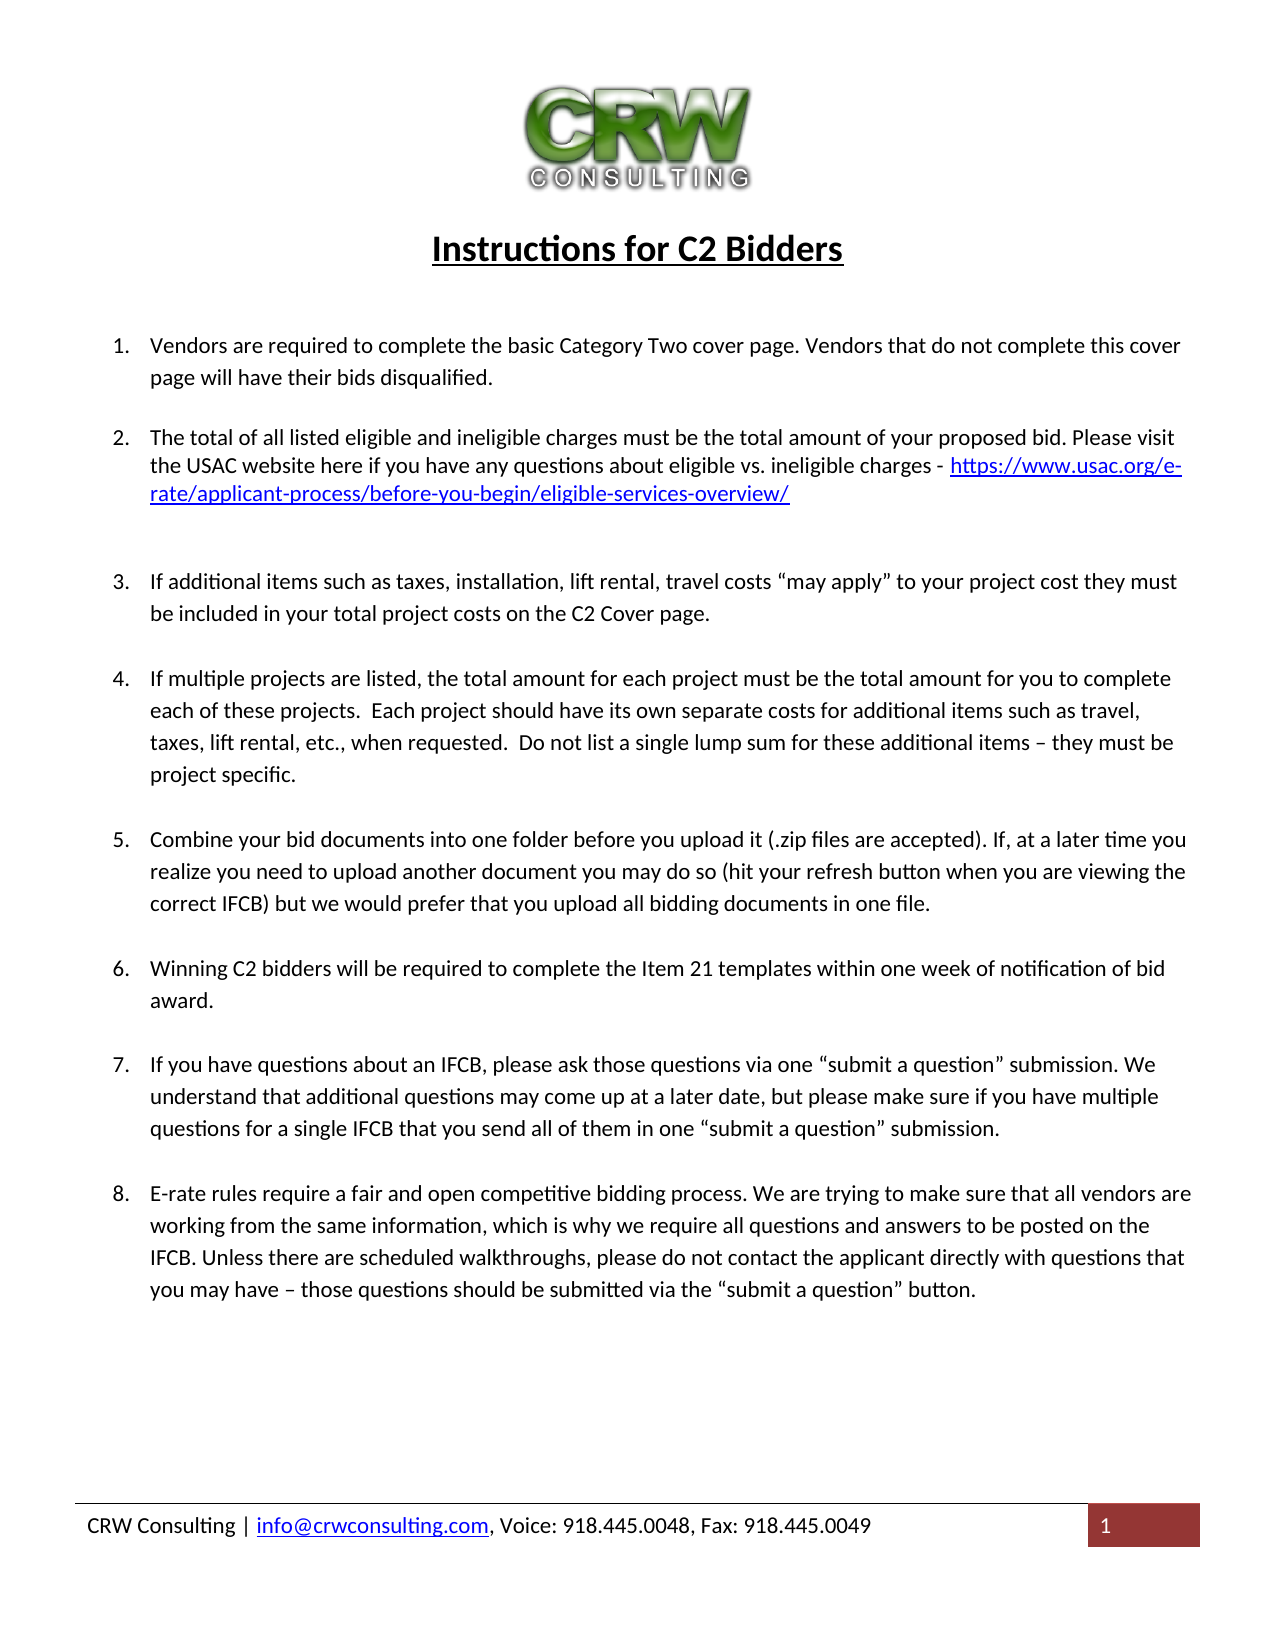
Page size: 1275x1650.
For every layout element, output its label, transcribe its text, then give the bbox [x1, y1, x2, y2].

list Winning C2 bidders will be required to complete the Item 21 templates within one week of notification of bid award. [112, 954, 1200, 1046]
picture [512, 75, 763, 200]
list If additional items such as taxes, installation, lift rental, travel costs “may apply” to your project cost they must be included in your total project costs on the C2 Cover page. [112, 567, 1200, 628]
list Vendors are required to complete the basic Category Two cover page. Vendors that do not complete this cover page will have their bids disqualified. [112, 331, 1200, 391]
list If multiple projects are listed, the total amount for each project must be the total amount for you to complete each of these projects. Each project should have its own separate costs for additional items such as travel, taxes, lift rental, etc., when requested. Do not list a single lump sum for these additional items – they must be project specific. [112, 664, 1200, 788]
list If you have questions about an IFCB, please ask those questions via one “submit a question” submission. We understand that additional questions may come up at a later date, but please make sure if you have multiple questions for a single IFCB that you send all of them in one “submit a question” submission. [112, 1050, 1200, 1175]
list Combine your bid documents into one folder before you upload it (.zip files are accepted). If, at a later time you realize you need to upload another document you may do so (hit your refresh button when you are viewing the correct IFCB) but we would prefer that you upload all bidding documents in one file. [112, 825, 1200, 949]
list E-rate rules require a fair and open competitive bidding process. We are trying to make sure that all vendors are working from the same information, which is why we require all questions and answers to be posted on the IFCB. Unless there are scheduled walkthroughs, please do not contact the applicant directly with questions that you may have – those questions should be submitted via the “submit a question” button. [112, 1179, 1200, 1303]
text Instructions for C2 Bidders [75, 225, 1200, 271]
list The total of all listed eligible and ineligible charges must be the total amount of your proposed bid. Please visit the USAC website here if you have any questions about eligible vs. ineligible charges - https://www.usac.org/e-rate/applicant-process/before-you-begin/eligible-services-overview/ [112, 423, 1200, 507]
